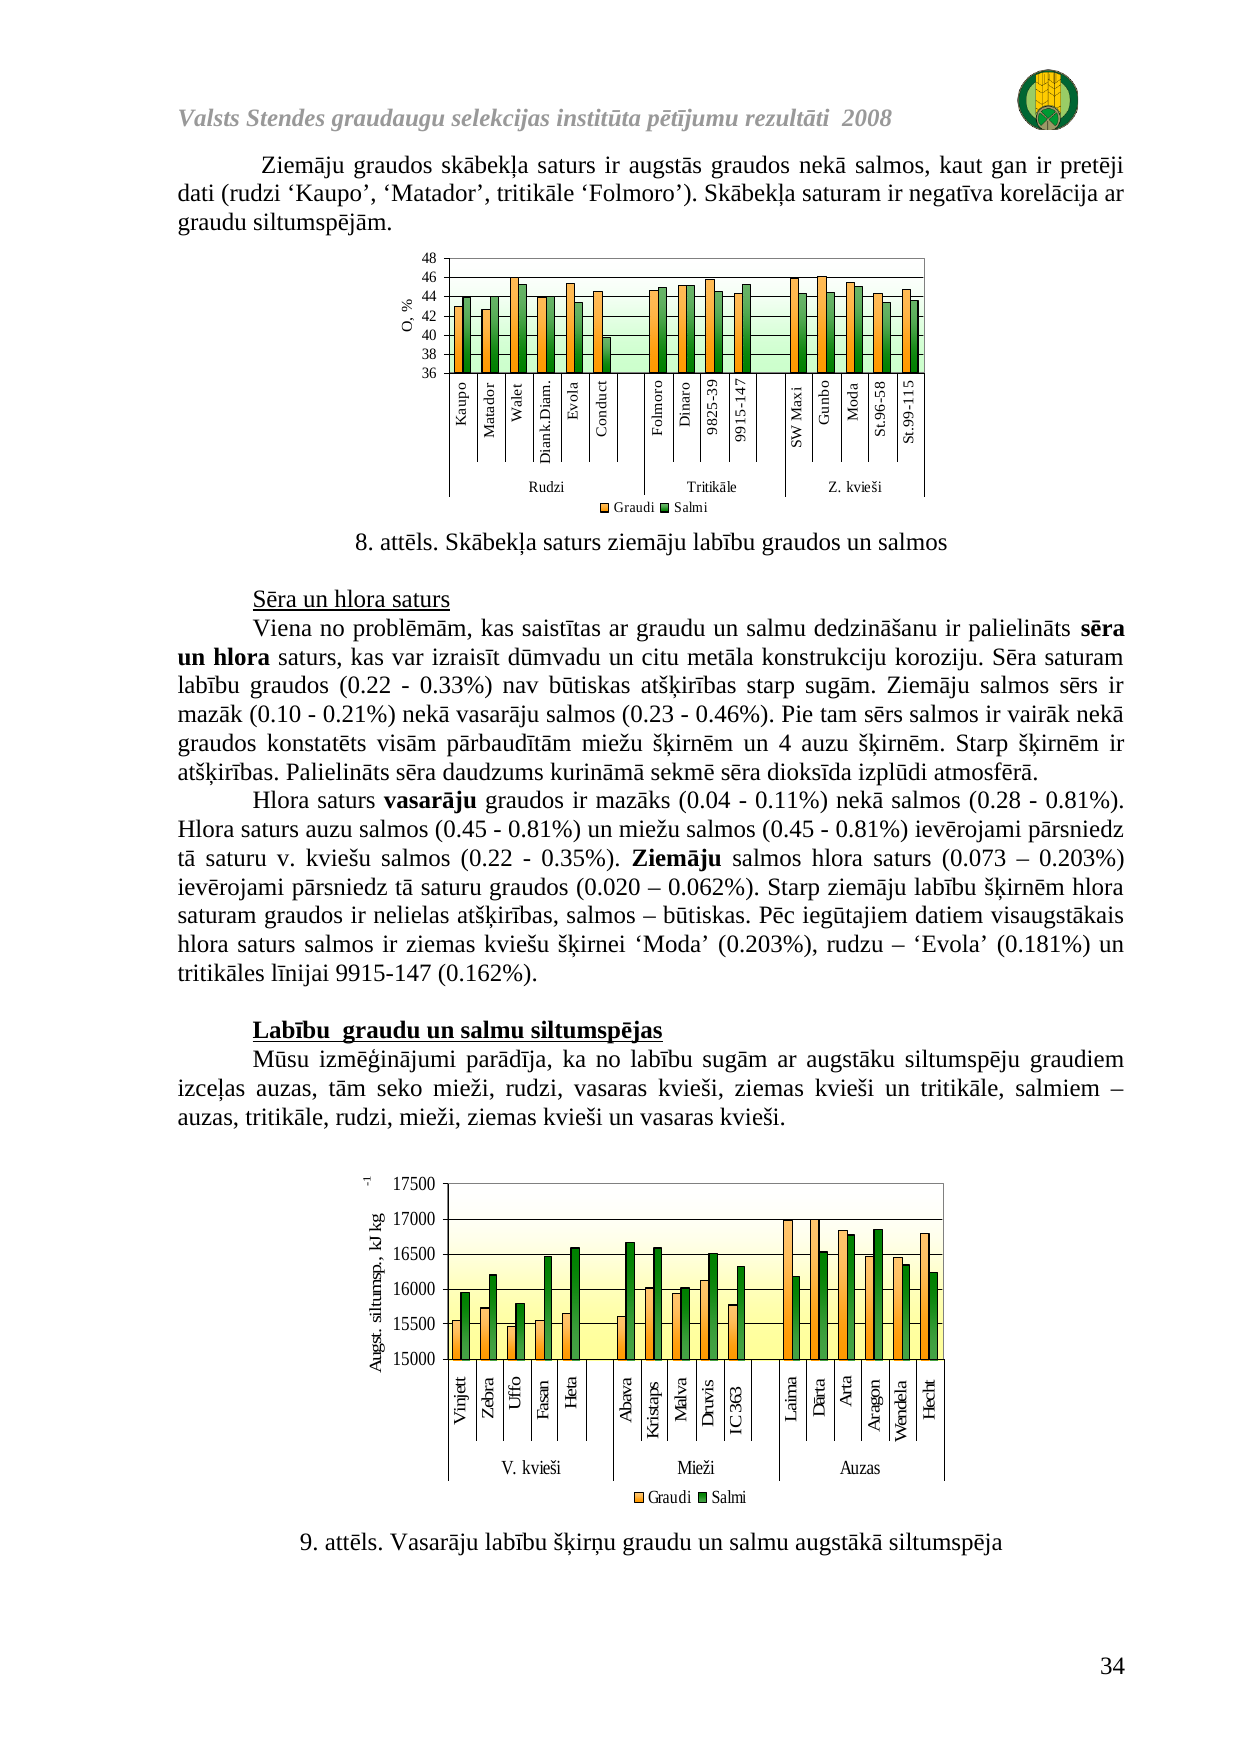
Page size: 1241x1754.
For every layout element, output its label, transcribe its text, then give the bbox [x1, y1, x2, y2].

text Labību graudu un salmu siltumspējas [177, 1016, 1125, 1044]
text 9. attēls. Vasarāju labību šķirņu graudu un salmu augstākā siltumspēja [177, 1527, 1125, 1555]
text 8. attēls. Skābekļa saturs ziemāju labību graudos un salmos [177, 527, 1125, 556]
text Ziemāju graudos skābekļa saturs ir augstās graudos nekā salmos, kaut gan ir pretēji dati (rudzi ‘Kaupo’, ‘Matador’, tritikāle ‘Folmoro’). Skābekļa saturam ir negatīva korelācija ar graudu siltumspējām. [177, 150, 1125, 236]
text Hlora saturs vasarāju graudos ir mazāks (0.04 - 0.11%) nekā salmos (0.28 - 0.81%). Hlora saturs auzu salmos (0.45 - 0.81%) un miežu salmos (0.45 - 0.81%) ievērojami pārsniedz tā saturu v. kviešu salmos (0.22 - 0.35%). Ziemāju salmos hlora saturs (0.073 – 0.203%) ievērojami pārsniedz tā saturu graudos (0.020 – 0.062%). Starp ziemāju labību šķirnēm hlora saturam graudos ir nelielas atšķirības, salmos – būtiskas. Pēc iegūtajiem datiem visaugstākais hlora saturs salmos ir ziemas kviešu šķirnei ‘Moda’ (0.203%), rudzu – ‘Evola’ (0.181%) un tritikāles līnijai 9915-147 (0.162%). [177, 786, 1125, 987]
text Mūsu izmēģinājumi parādīja, ka no labību sugām ar augstāku siltumspēju graudiem izceļas auzas, tām seko mieži, rudzi, vasaras kvieši, ziemas kvieši un tritikāle, salmiem – auzas, tritikāle, rudzi, mieži, ziemas kvieši un vasaras kvieši. [177, 1044, 1125, 1131]
text Viena no problēmām, kas saistītas ar graudu un salmu dedzināšanu ir palielināts sēra un hlora saturs, kas var izraisīt dūmvadu un citu metāla konstrukciju koroziju. Sēra saturam labību graudos (0.22 - 0.33%) nav būtiskas atšķirības starp sugām. Ziemāju salmos sērs ir mazāk (0.10 - 0.21%) nekā vasarāju salmos (0.23 - 0.46%). Pie tam sērs salmos ir vairāk nekā graudos konstatēts visām pārbaudītām miežu šķirnēm un 4 auzu šķirnēm. Starp šķirnēm ir atšķirības. Palielināts sēra daudzums kurināmā sekmē sēra dioksīda izplūdi atmosfērā. [177, 613, 1125, 786]
text Sēra un hlora saturs [177, 584, 1125, 613]
